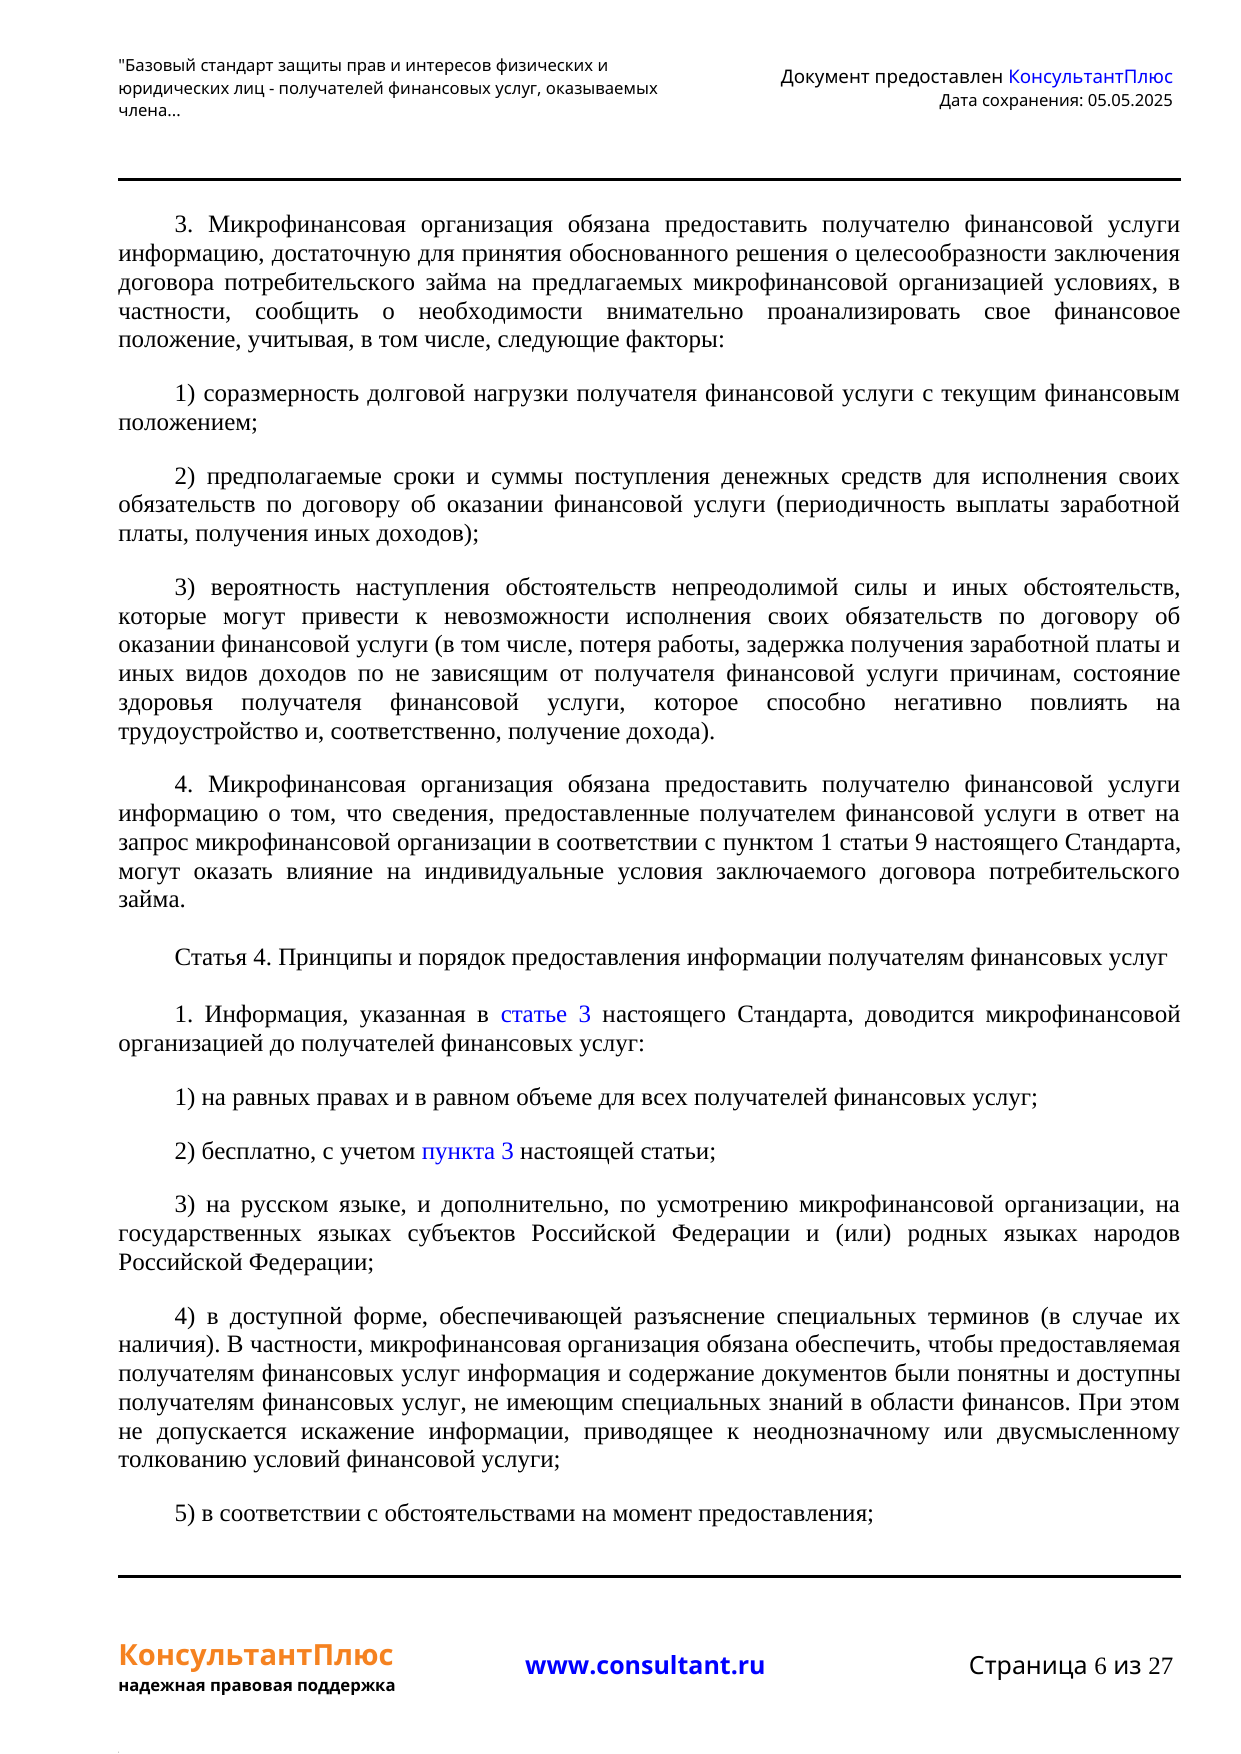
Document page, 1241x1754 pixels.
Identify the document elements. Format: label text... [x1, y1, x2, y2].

text 2) предполагаемые сроки и суммы поступления денежных средств для исполнения своих обязательств по договору об оказании финансовой услуги (периодичность выплаты заработной платы, получения иных доходов); [118, 461, 1181, 547]
text 1) соразмерность долговой нагрузки получателя финансовой услуги с текущим финансовым положением; [118, 378, 1181, 436]
text 4. Микрофинансовая организация обязана предоставить получателю финансовой услуги информацию о том, что сведения, предоставленные получателем финансовой услуги в ответ на запрос микрофинансовой организации в соответствии с пунктом 1 статьи 9 настоящего Стандарта, могут оказать влияние на индивидуальные условия заключаемого договора потребительского займа. [118, 769, 1181, 913]
text 3) вероятность наступления обстоятельств непреодолимой силы и иных обстоятельств, которые могут привести к невозможности исполнения своих обязательств по договору об оказании финансовой услуги (в том числе, потеря работы, задержка получения заработной платы и иных видов доходов по не зависящим от получателя финансовой услуги причинам, состояние здоровья получателя финансовой услуги, которое способно негативно повлиять на трудоустройство и, соответственно, получение дохода). [118, 572, 1181, 744]
text 5) в соответствии с обстоятельствами на момент предоставления; [118, 1498, 1181, 1527]
text 2) бесплатно, с учетом пункта 3 настоящей статьи; [118, 1136, 1181, 1164]
text 1. Информация, указанная в статье 3 настоящего Стандарта, доводится микрофинансовой организацией до получателей финансовых услуг: [118, 999, 1181, 1057]
text 3. Микрофинансовая организация обязана предоставить получателю финансовой услуги информацию, достаточную для принятия обоснованного решения о целесообразности заключения договора потребительского займа на предлагаемых микрофинансовой организацией условиях, в частности, сообщить о необходимости внимательно проанализировать свое финансовое положение, учитывая, в том числе, следующие факторы: [118, 209, 1181, 353]
text Статья 4. Принципы и порядок предоставления информации получателям финансовых услуг [118, 942, 1181, 971]
text 1) на равных правах и в равном объеме для всех получателей финансовых услуг; [118, 1082, 1181, 1111]
text 3) на русском языке, и дополнительно, по усмотрению микрофинансовой организации, на государственных языках субъектов Российской Федерации и (или) родных языках народов Российской Федерации; [118, 1189, 1181, 1276]
text 4) в доступной форме, обеспечивающей разъяснение специальных терминов (в случае их наличия). В частности, микрофинансовая организация обязана обеспечить, чтобы предоставляемая получателям финансовых услуг информация и содержание документов были понятны и доступны получателям финансовых услуг, не имеющим специальных знаний в области финансов. При этом не допускается искажение информации, приводящее к неоднозначному или двусмысленному толкованию условий финансовой услуги; [118, 1301, 1181, 1473]
